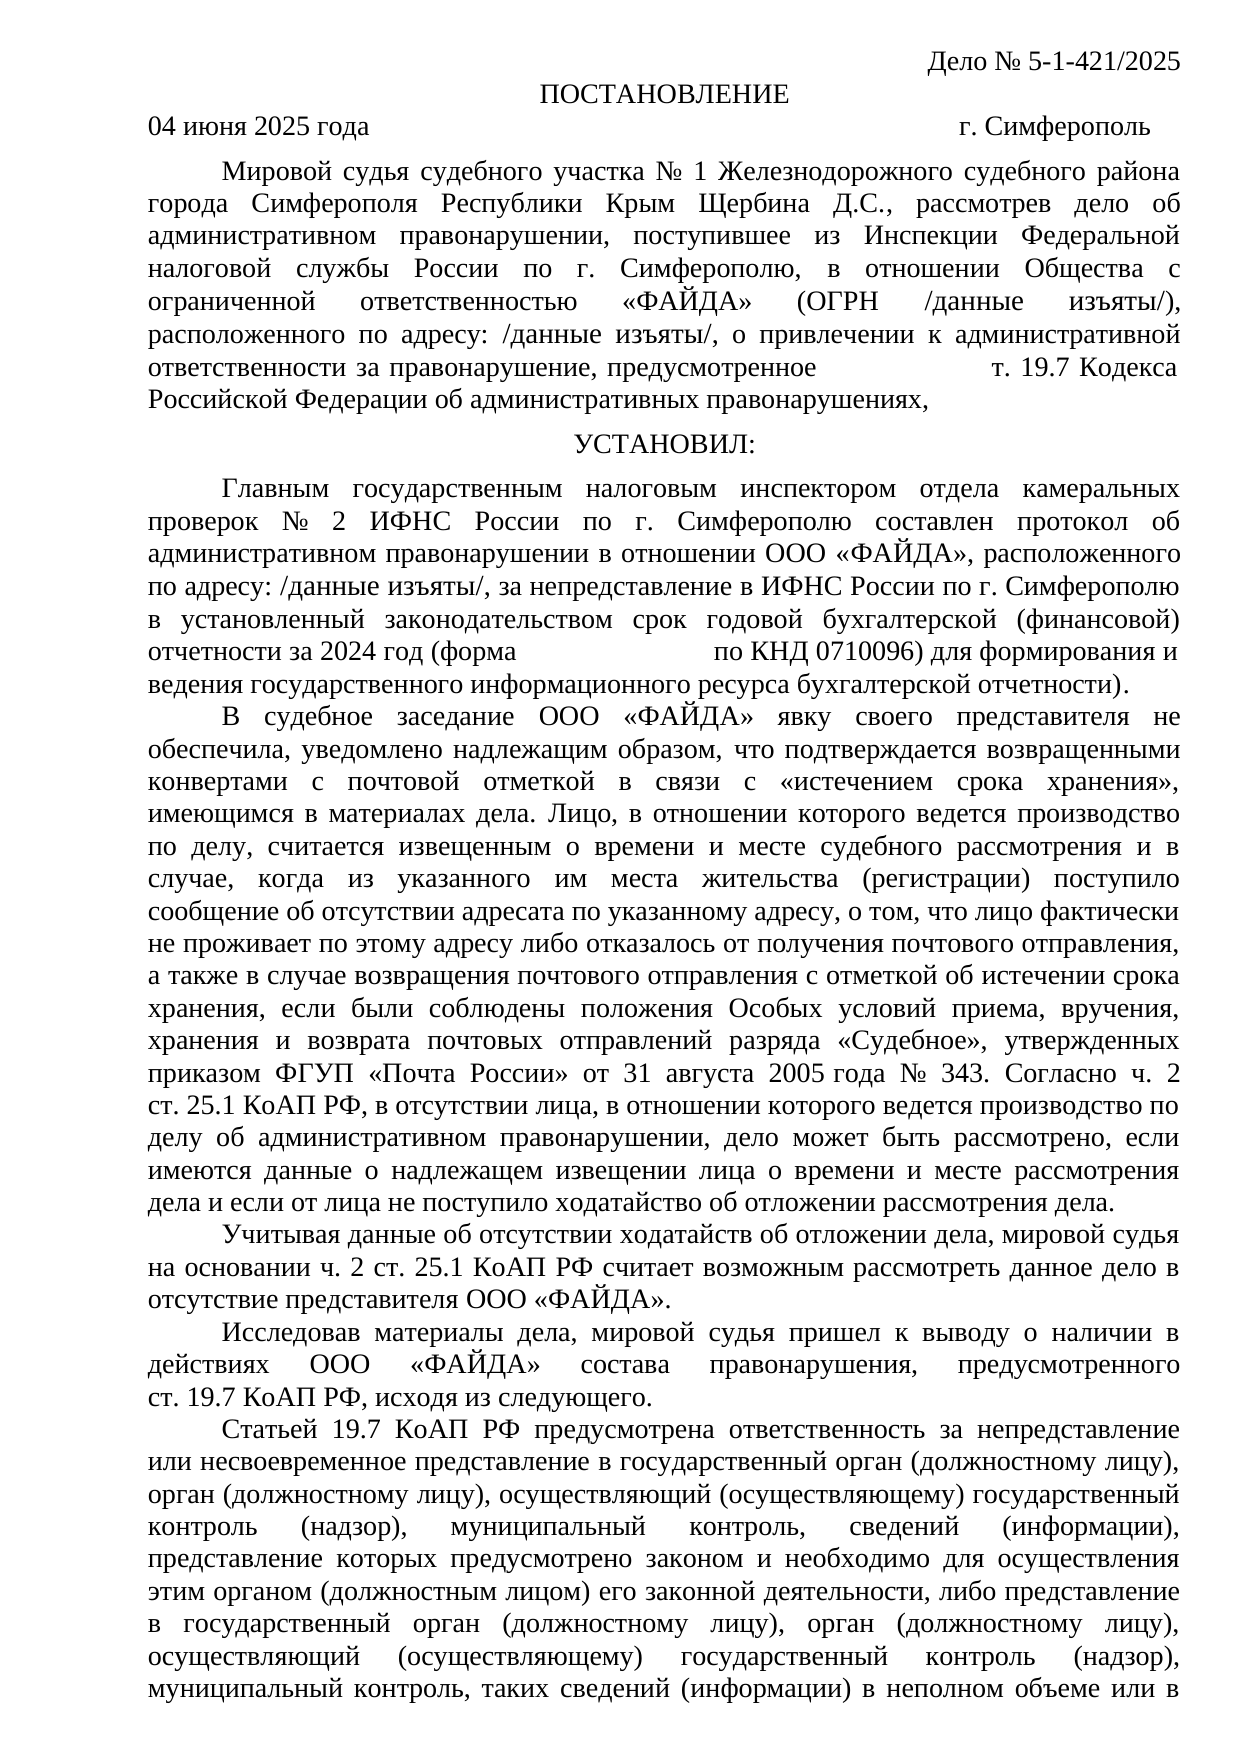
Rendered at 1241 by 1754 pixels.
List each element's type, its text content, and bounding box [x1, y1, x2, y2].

subtitle Дело № 5-1-421/2025 [148, 44, 1181, 77]
text В судебное заседание ООО «ФАЙДА» явку своего представителя не обеспечила, уведомлено надлежащим образом, что подтверждается возвращенными конвертами с почтовой отметкой в связи с «истечением срока хранения», имеющимся в материалах дела. Лицо, в отношении которого ведется производство по делу, считается извещенным о времени и месте судебного рассмотрения и в случае, когда из указанного им места жительства (регистрации) поступило сообщение об отсутствии адресата по указанному адресу, о том, что лицо фактически не проживает по этому адресу либо отказалось от получения почтового отправления, а также в случае возвращения почтового отправления с отметкой об истечении срока хранения, если были соблюдены положения Особых условий приема, вручения, хранения и возврата почтовых отправлений разряда «Судебное», утвержденных приказом ФГУП «Почта России» от 31 августа 2005 года № 343. Согласно ч. 2 ст. 25.1 КоАП РФ, в отсутствии лица, в отношении которого ведется производство по делу об административном правонарушении, дело может быть рассмотрено, если имеются данные о надлежащем извещении лица о времени и месте рассмотрения дела и если от лица не поступило ходатайство об отложении рассмотрения дела. [148, 699, 1181, 1218]
text Учитывая данные об отсутствии ходатайств об отложении дела, мировой судья на основании ч. 2 ст. 25.1 КоАП РФ считает возможным рассмотреть данное дело в отсутствие представителя ООО «ФАЙДА». [148, 1218, 1181, 1315]
subtitle ПОСТАНОВЛЕНИЕ [148, 77, 1181, 109]
text 04 июня 2025 года г. Симферополь [148, 109, 1181, 142]
text УСТАНОВИЛ: [148, 427, 1181, 459]
text Главным государственным налоговым инспектором отдела камеральных проверок № 2 ИФНС России по г. Симферополю составлен протокол об административном правонарушении в отношении ООО «ФАЙДА», расположенного по адресу: /данные изъяты/, за непредставление в ИФНС России по г. Симферополю в установленный законодательством срок годовой бухгалтерской (финансовой) отчетности за 2024 год (форма по КНД 0710096) для формирования и ведения государственного информационного ресурса бухгалтерской отчетности). [148, 471, 1181, 699]
text Мировой судья судебного участка № 1 Железнодорожного судебного района города Симферополя Республики Крым Щербина Д.С., рассмотрев дело об административном правонарушении, поступившее из Инспекции Федеральной налоговой службы России по г. Симферополю, в отношении Общества с ограниченной ответственностью «ФАЙДА» (ОГРН /данные изъяты/), расположенного по адресу: /данные изъяты/, о привлечении к административной ответственности за правонарушение, предусмотренное т. 19.7 Кодекса Российской Федерации об административных правонарушениях, [148, 153, 1181, 415]
text Исследовав материалы дела, мировой судья пришел к выводу о наличии в действиях ООО «ФАЙДА» состава правонарушения, предусмотренного ст. 19.7 КоАП РФ, исходя из следующего. [148, 1315, 1181, 1412]
